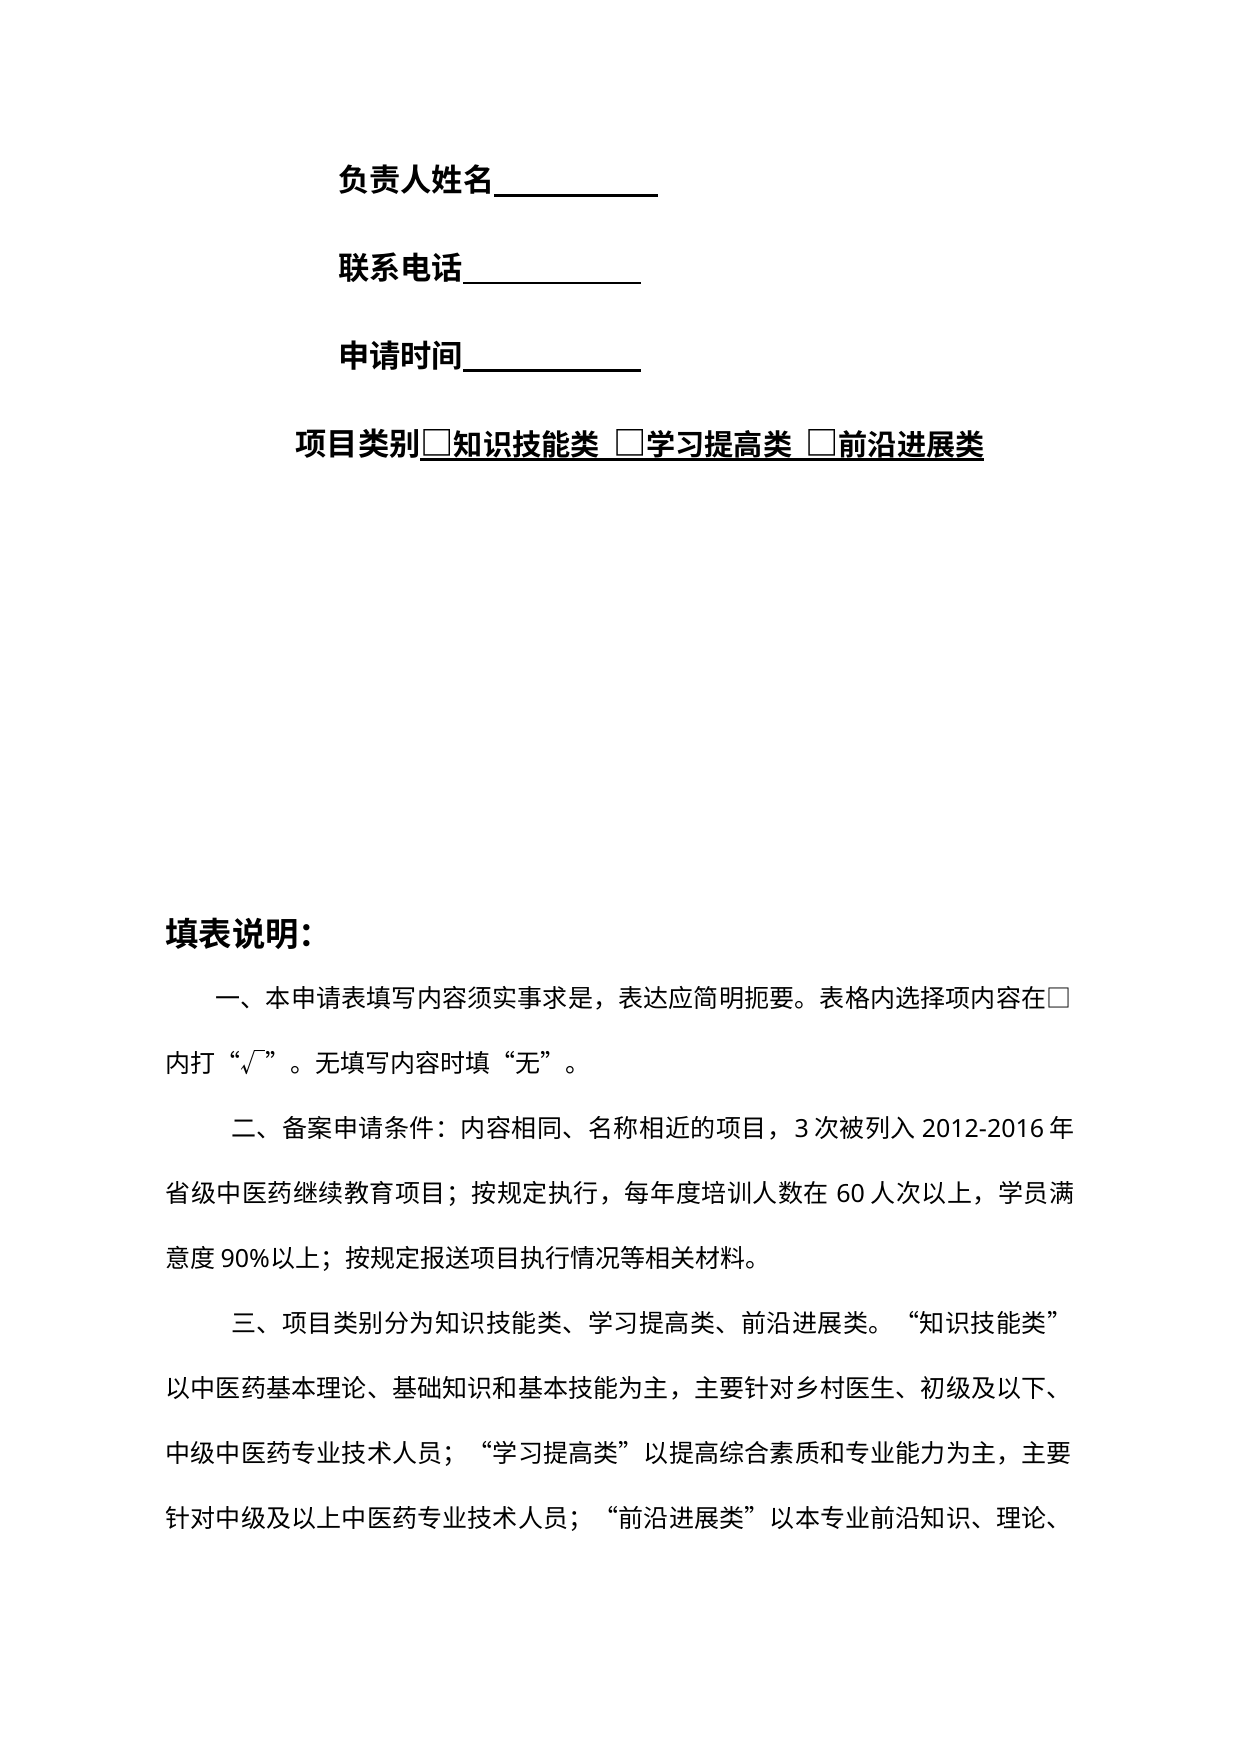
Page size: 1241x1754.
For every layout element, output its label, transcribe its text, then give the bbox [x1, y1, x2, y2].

text 联系电话 [165, 233, 1075, 298]
text 项目类别□知识技能类 □学习提高类 □前沿进展类 [224, 408, 1075, 473]
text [165, 1289, 1075, 1549]
text 申请时间 [165, 321, 1075, 386]
text 二、备案申请条件：内容相同、名称相近的项目，3次被列入2012-2016年省级中医药继续教育项目；按规定执行，每年度培训人数在60人次以上，学员满意度90%以上；按规定报送项目执行情况等相关材料。 [165, 1094, 1075, 1289]
text 一、本申请表填写内容须实事求是，表达应简明扼要。表格内选择项内容在□内打“√”。无填写内容时填“无”。 [165, 964, 1075, 1094]
text 填表说明： [165, 899, 1075, 964]
text 负责人姓名 [165, 146, 1075, 211]
